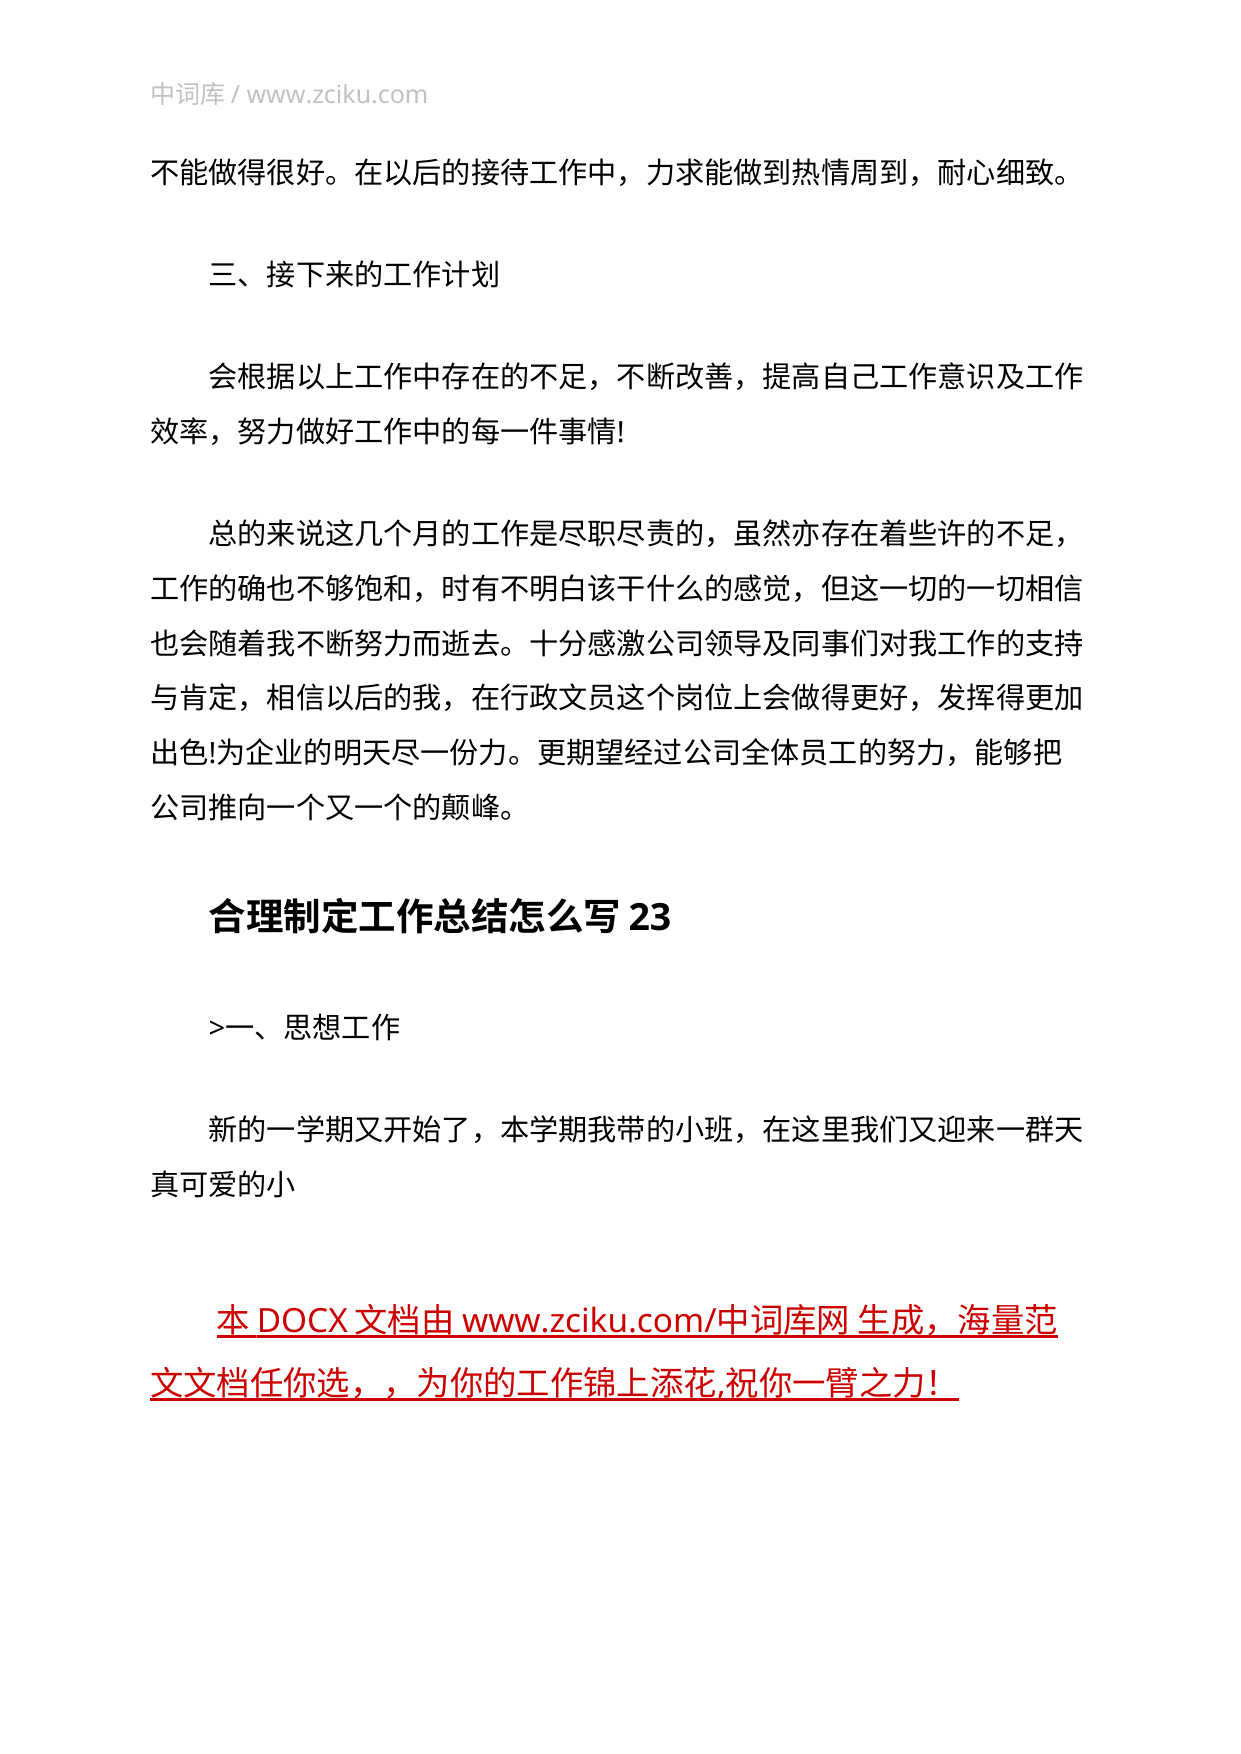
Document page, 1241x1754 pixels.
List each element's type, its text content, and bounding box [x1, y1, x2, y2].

text >一、思想工作 [150, 1004, 1090, 1047]
text 会根据以上工作中存在的不足，不断改善，提高自己工作意识及工作效率，努力做好工作中的每一件事情! [150, 353, 1090, 451]
text 本DOCX文档由 www.zciku.com/中词库网 生成，海量范文文档任你选，，为你的工作锦上添花,祝你一臂之力！ [150, 1294, 1090, 1406]
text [150, 150, 1090, 192]
text 新的一学期又开始了，本学期我带的小班，在这里我们又迎来一群天真可爱的小 [150, 1106, 1090, 1203]
text 合理制定工作总结怎么写23 [150, 887, 1090, 941]
text 三、接下来的工作计划 [150, 252, 1090, 294]
text 总的来说这几个月的工作是尽职尽责的，虽然亦存在着些许的不足，工作的确也不够饱和，时有不明白该干什么的感觉，但这一切的一切相信也会随着我不断努力而逝去。十分感激公司领导及同事们对我工作的支持与肯定，相信以后的我，在行政文员这个岗位上会做得更好，发挥得更加出色!为企业的明天尽一份力。更期望经过公司全体员工的努力，能够把公司推向一个又一个的颠峰。 [150, 510, 1090, 827]
